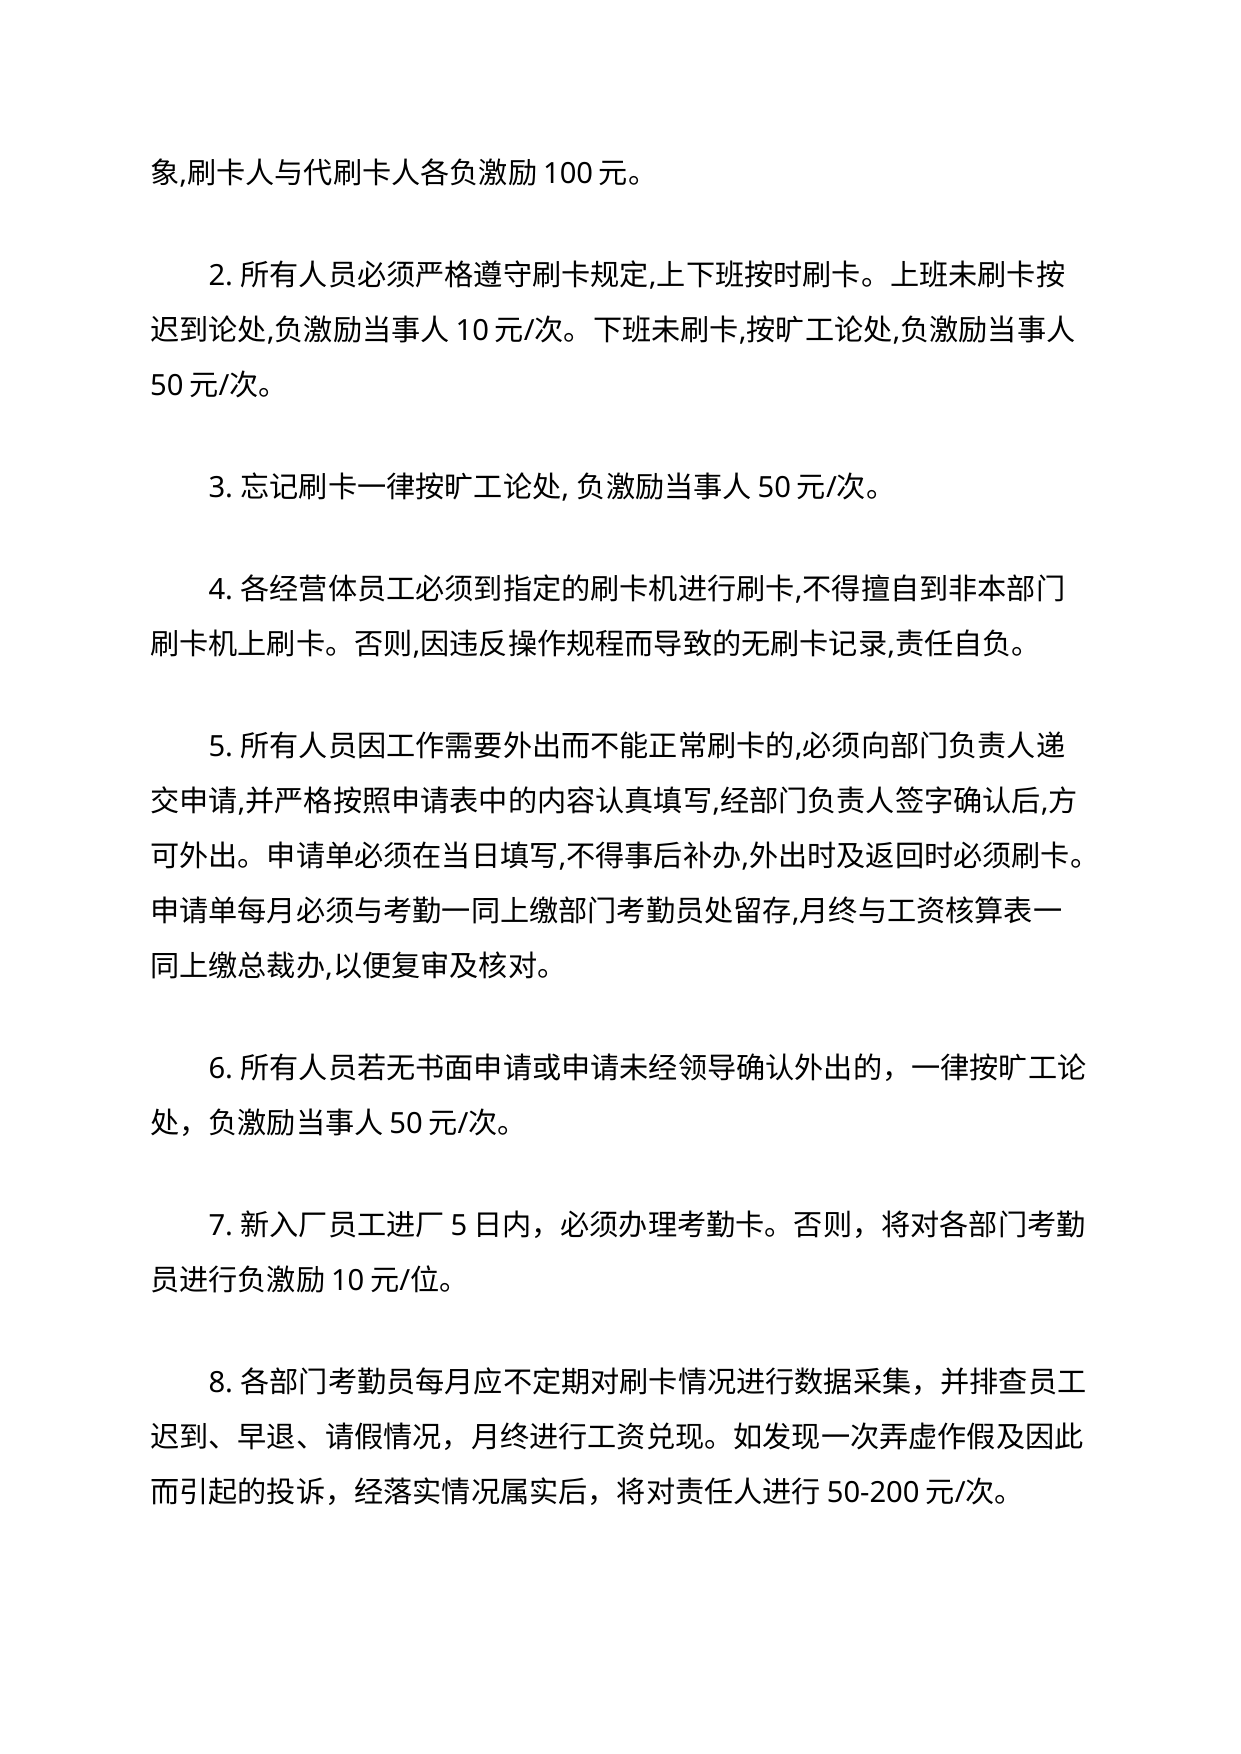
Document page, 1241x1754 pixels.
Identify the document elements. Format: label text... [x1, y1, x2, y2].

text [150, 150, 1090, 192]
text 8. 各部门考勤员每月应不定期对刷卡情况进行数据采集，并排查员工迟到、早退、请假情况，月终进行工资兑现。如发现一次弄虚作假及因此而引起的投诉，经落实情况属实后，将对责任人进行50-200元/次。 [150, 1359, 1090, 1511]
text 6. 所有人员若无书面申请或申请未经领导确认外出的，一律按旷工论处，负激励当事人50元/次。 [150, 1045, 1090, 1142]
text 5. 所有人员因工作需要外出而不能正常刷卡的,必须向部门负责人递交申请,并严格按照申请表中的内容认真填写,经部门负责人签字确认后,方可外出。申请单必须在当日填写,不得事后补办,外出时及返回时必须刷卡。申请单每月必须与考勤一同上缴部门考勤员处留存,月终与工资核算表一同上缴总裁办,以便复审及核对。 [150, 723, 1090, 985]
text 2. 所有人员必须严格遵守刷卡规定,上下班按时刷卡。上班未刷卡按迟到论处,负激励当事人10元/次。下班未刷卡,按旷工论处,负激励当事人50元/次。 [150, 252, 1090, 404]
text 4. 各经营体员工必须到指定的刷卡机进行刷卡,不得擅自到非本部门刷卡机上刷卡。否则,因违反操作规程而导致的无刷卡记录,责任自负。 [150, 566, 1090, 663]
text 7. 新入厂员工进厂5日内，必须办理考勤卡。否则，将对各部门考勤员进行负激励10元/位。 [150, 1202, 1090, 1299]
text 3. 忘记刷卡一律按旷工论处, 负激励当事人50元/次。 [150, 464, 1090, 506]
